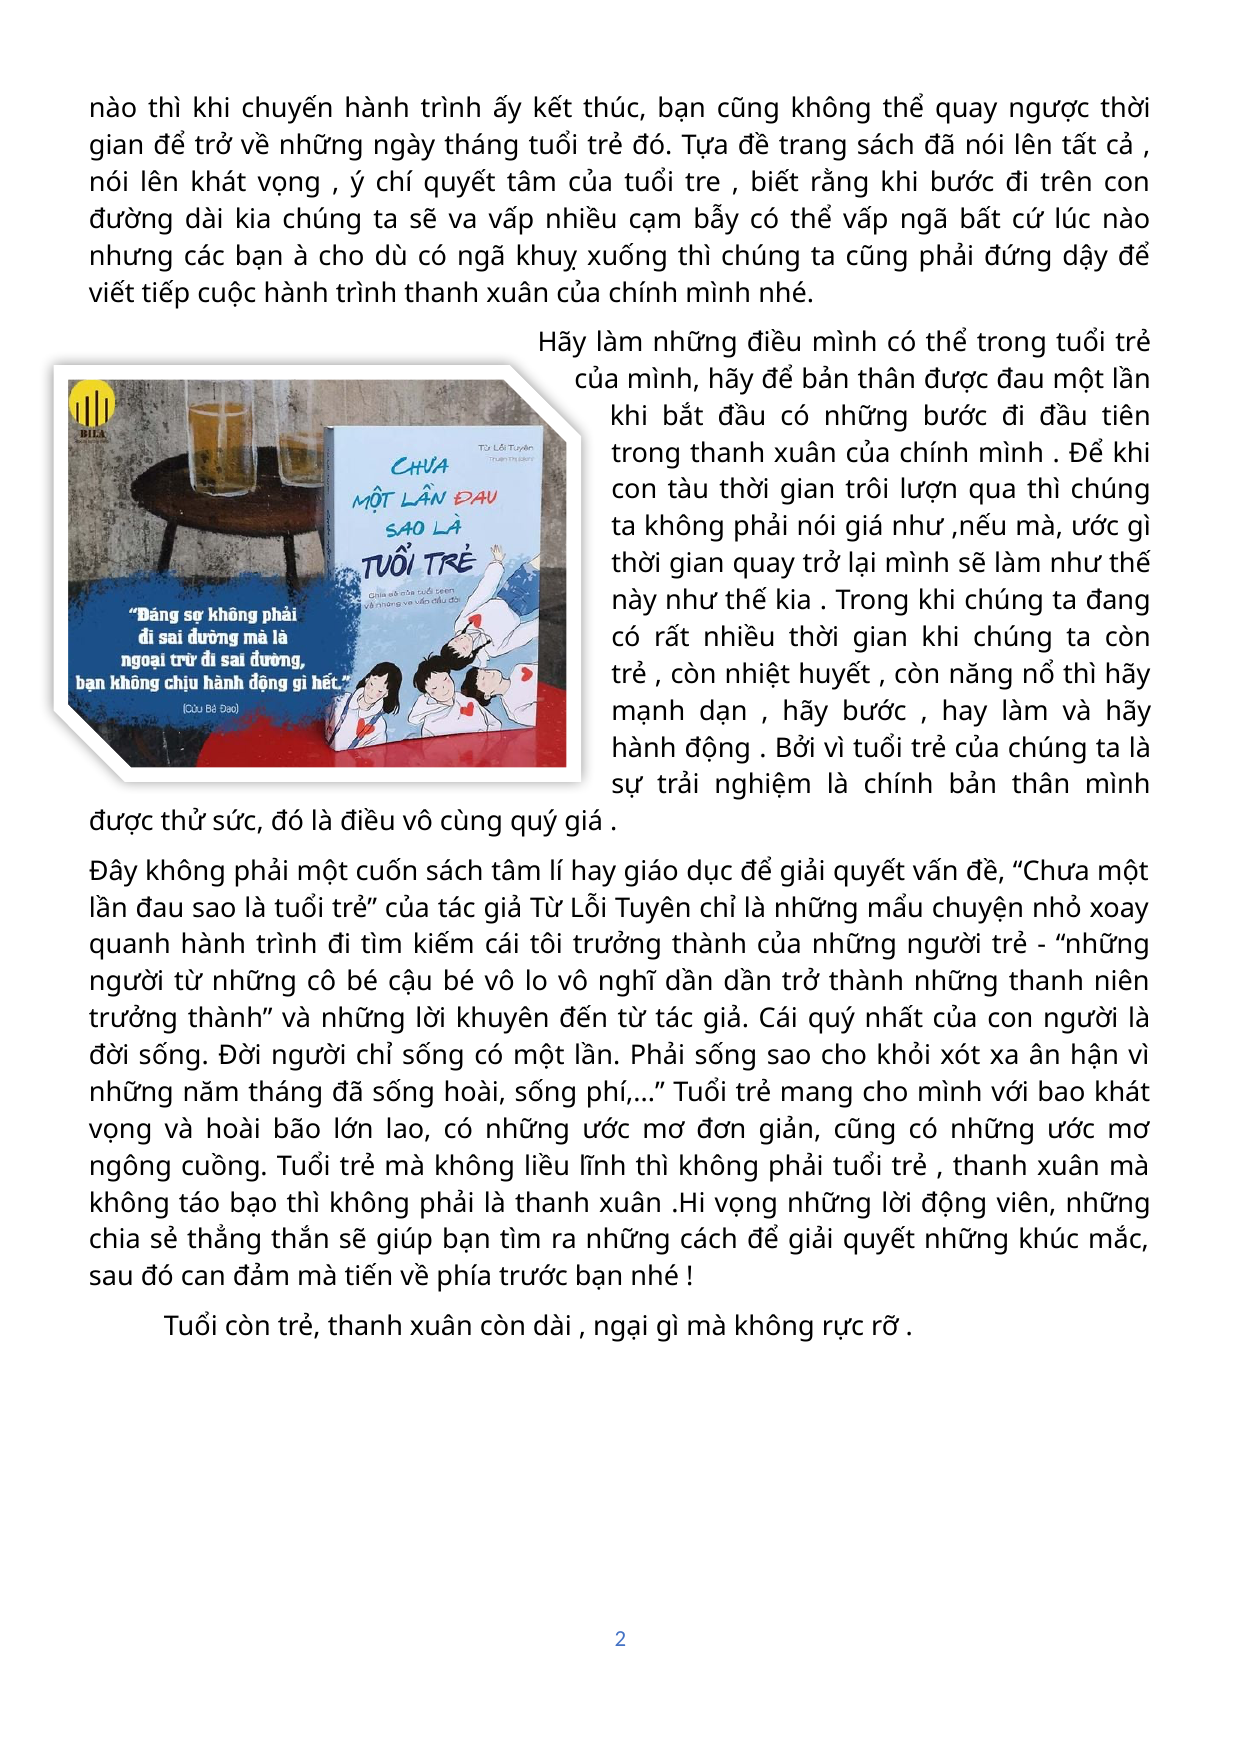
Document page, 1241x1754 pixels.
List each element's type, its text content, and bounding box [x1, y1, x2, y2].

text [89, 89, 1152, 310]
text Đây không phải một cuốn sách tâm lí hay giáo dục để giải quyết vấn đề, “Chưa một lần đau sao là tuổi trẻ” của tác giả Từ Lỗi Tuyên chỉ là những mẩu chuyện nhỏ xoay quanh hành trình đi tìm kiếm cái tôi trưởng thành của những người trẻ - “những người từ những cô bé cậu bé vô lo vô nghĩ dần dần trở thành những thanh niên trưởng thành” và những lời khuyên đến từ tác giả. Cái quý nhất của con người là đời sống. Đời người chỉ sống có một lần. Phải sống sao cho khỏi xót xa ân hận vì những năm tháng đã sống hoài, sống phí,...” Tuổi trẻ mang cho mình với bao khát vọng và hoài bão lớn lao, có những ước mơ đơn giản, cũng có những ước mơ ngông cuồng. Tuổi trẻ mà không liều lĩnh thì không phải tuổi trẻ , thanh xuân mà không táo bạo thì không phải là thanh xuân .Hi vọng những lời động viên, những chia sẻ thẳng thắn sẽ giúp bạn tìm ra những cách để giải quyết những khúc mắc, sau đó can đảm mà tiến về phía trước bạn nhé ! [89, 851, 1152, 1294]
picture [69, 380, 89, 724]
text Tuổi còn trẻ, thanh xuân còn dài , ngại gì mà không rực rỡ . [89, 1306, 1152, 1343]
text Hãy làm những điều mình có thể trong tuổi trẻ của mình, hãy để bản thân được đau một lần khi bắt đầu có những bước đi đầu tiên trong thanh xuân của chính mình . Để khi con tàu thời gian trôi lượn qua thì chúng ta không phải nói giá như ,nếu mà, ước gì thời gian quay trở lại mình sẽ làm như thế này như thế kia . Trong khi chúng ta đang có rất nhiều thời gian khi chúng ta còn trẻ , còn nhiệt huyết , còn năng nổ thì hãy mạnh dạn , hãy bước , hay làm và hãy hành động . Bởi vì tuổi trẻ của chúng ta là sự trải nghiệm là chính bản thân mình được thử sức, đó là điều vô cùng quý giá . [89, 322, 1152, 839]
